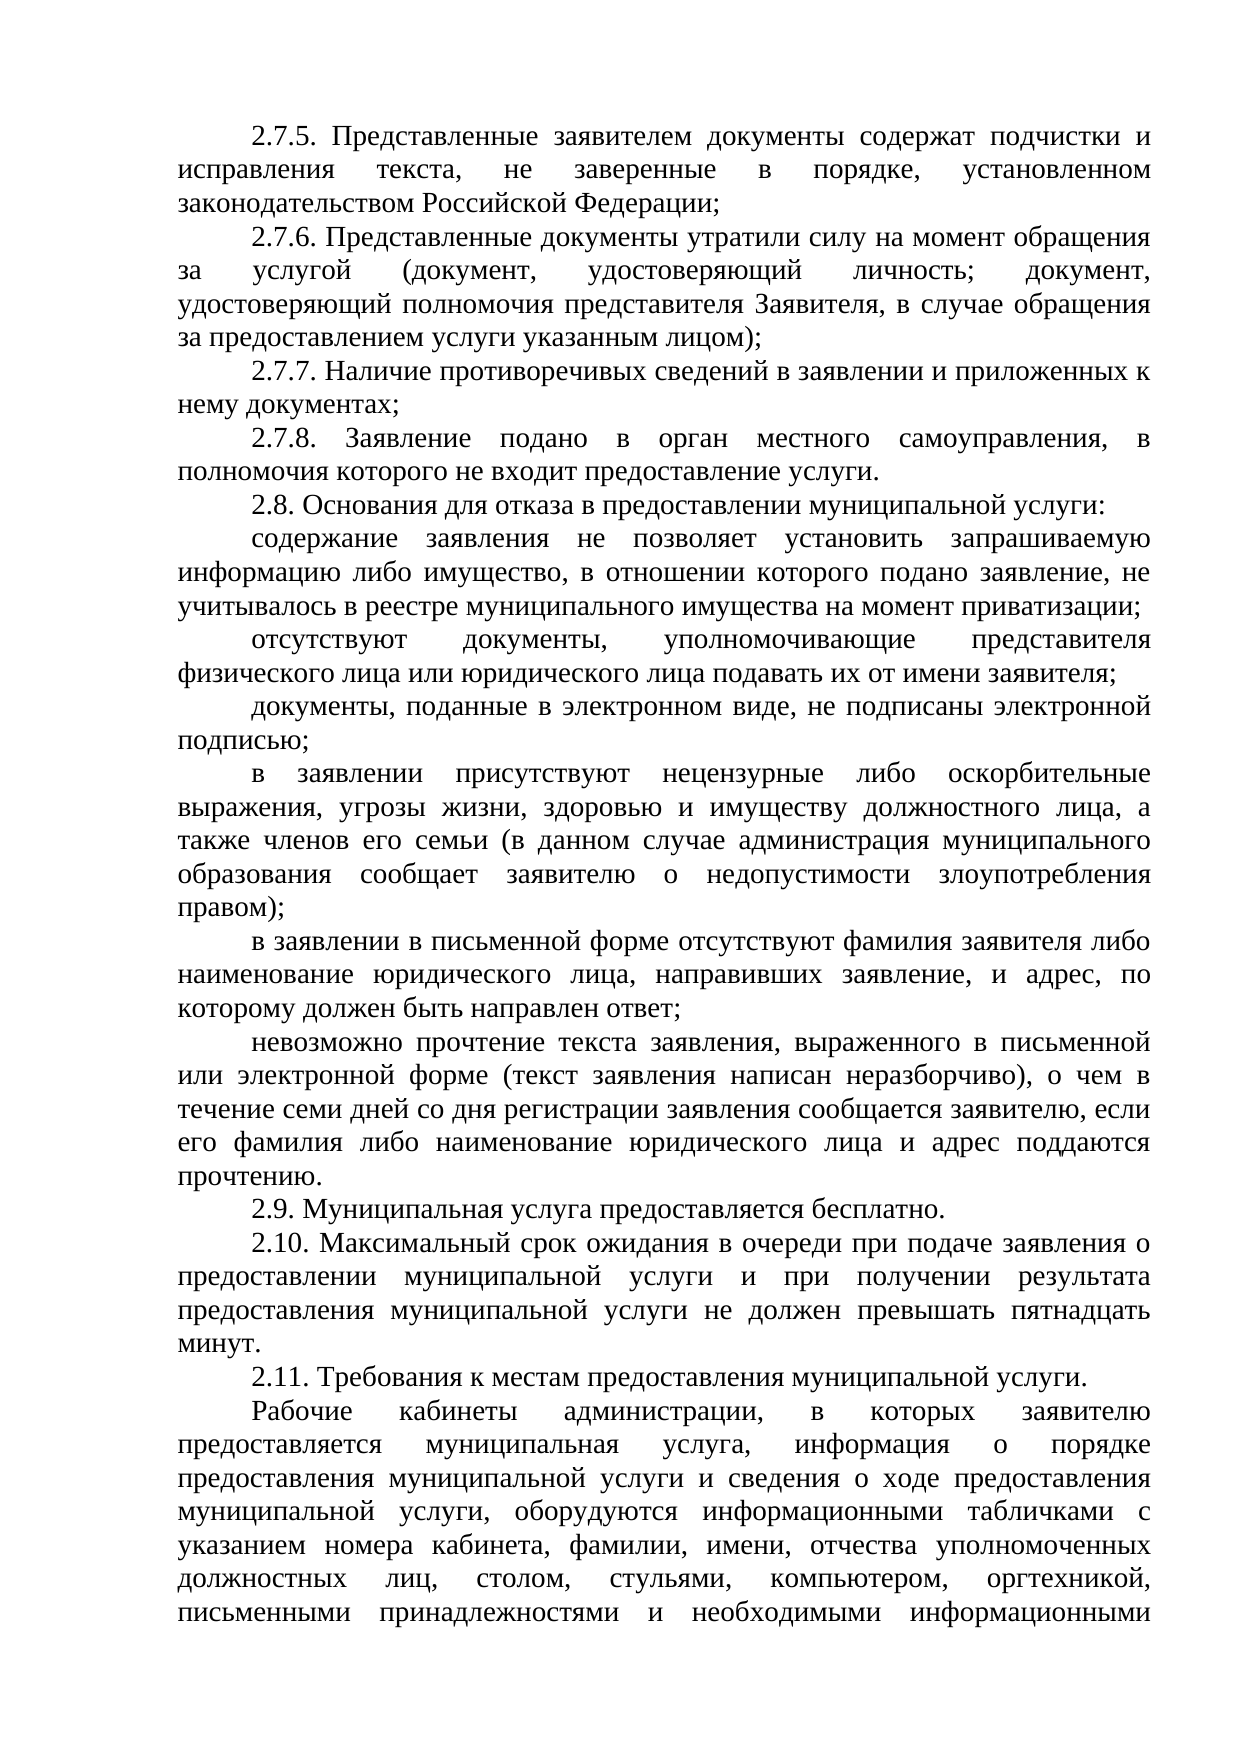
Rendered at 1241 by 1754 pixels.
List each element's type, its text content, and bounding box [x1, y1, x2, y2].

text содержание заявления не позволяет установить запрашиваемую информацию либо имущество, в отношении которого подано заявление, не учитывалось в реестре муниципального имущества на момент приватизации; [177, 521, 1152, 621]
text 2.7.7. Наличие противоречивых сведений в заявлении и приложенных к нему документах; [177, 353, 1152, 420]
text 2.7.8. Заявление подано в орган местного самоуправления, в полномочия которого не входит предоставление услуги. [177, 420, 1152, 487]
text 2.9. Муниципальная услуга предоставляется бесплатно. [177, 1191, 1152, 1225]
text документы, поданные в электронном виде, не подписаны электронной подписью; [177, 688, 1152, 755]
text 2.11. Требования к местам предоставления муниципальной услуги. [177, 1359, 1152, 1393]
text отсутствуют документы, уполномочивающие представителя физического лица или юридического лица подавать их от имени заявителя; [177, 621, 1152, 688]
text 2.8. Основания для отказа в предоставлении муниципальной услуги: [177, 487, 1152, 521]
text 2.7.5. Представленные заявителем документы содержат подчистки и исправления текста, не заверенные в порядке, установленном законодательством Российской Федерации; [177, 118, 1152, 219]
text 2.10. Максимальный срок ожидания в очереди при подаче заявления о предоставлении муниципальной услуги и при получении результата предоставления муниципальной услуги не должен превышать пятнадцать минут. [177, 1225, 1152, 1359]
text 2.7.6. Представленные документы утратили силу на момент обращения за услугой (документ, удостоверяющий личность; документ, удостоверяющий полномочия представителя Заявителя, в случае обращения за предоставлением услуги указанным лицом); [177, 219, 1152, 353]
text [177, 1393, 1152, 1627]
text в заявлении присутствуют нецензурные либо оскорбительные выражения, угрозы жизни, здоровью и имуществу должностного лица, а также членов его семьи (в данном случае администрация муниципального образования сообщает заявителю о недопустимости злоупотребления правом); [177, 755, 1152, 923]
text невозможно прочтение текста заявления, выраженного в письменной или электронной форме (текст заявления написан неразборчиво), о чем в течение семи дней со дня регистрации заявления сообщается заявителю, если его фамилия либо наименование юридического лица и адрес поддаются прочтению. [177, 1024, 1152, 1191]
text в заявлении в письменной форме отсутствуют фамилия заявителя либо наименование юридического лица, направивших заявление, и адрес, по которому должен быть направлен ответ; [177, 923, 1152, 1024]
